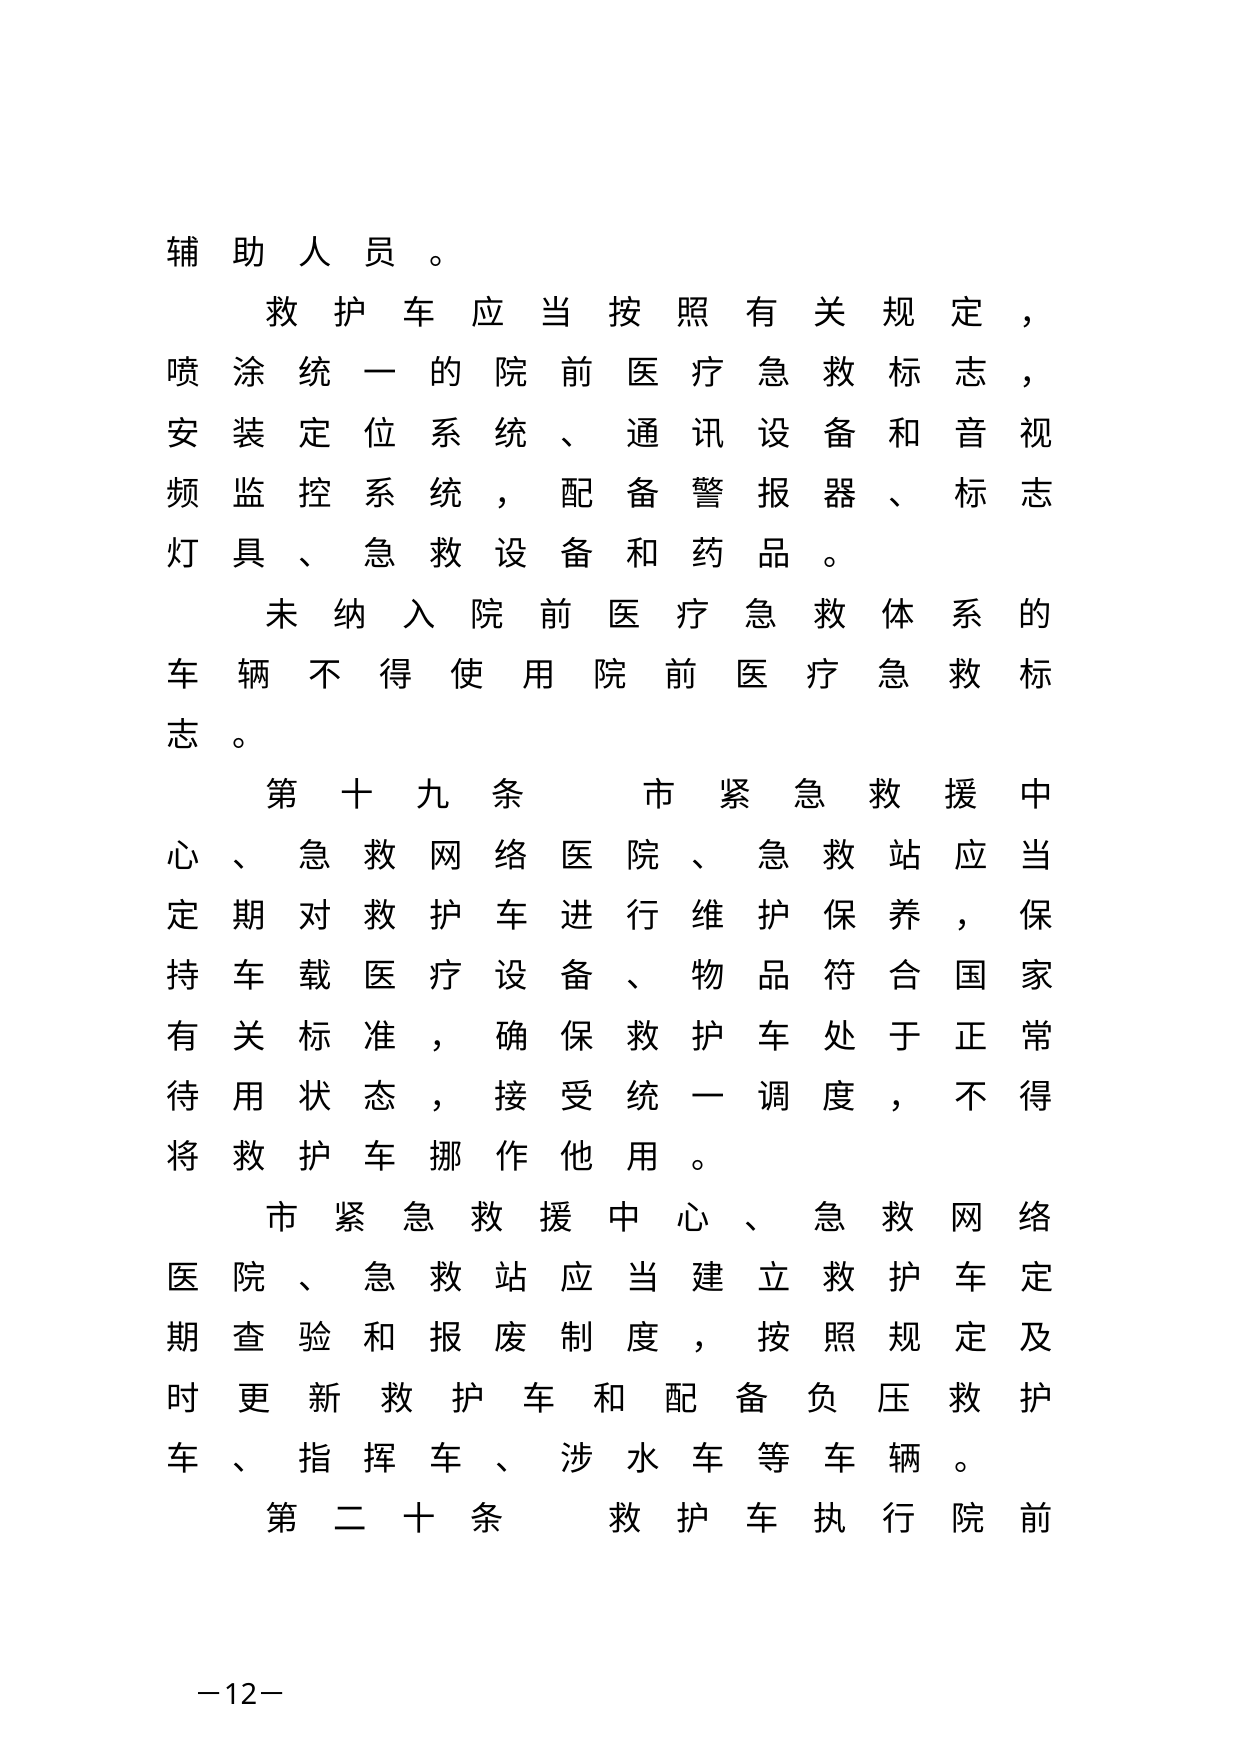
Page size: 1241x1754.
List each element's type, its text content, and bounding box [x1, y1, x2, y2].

text 未纳入院前医疗急救体系的车辆不得使用院前医疗急救标志。 [167, 581, 1085, 762]
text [167, 219, 1085, 280]
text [167, 1486, 1085, 1546]
text 第十九条 市紧急救援中心、急救网络医院、急救站应当定期对救护车进行维护保养，保持车载医疗设备、物品符合国家有关标准，确保救护车处于正常待用状态，接受统一调度，不得将救护车挪作他用。 [167, 762, 1085, 1184]
text 救护车应当按照有关规定，喷涂统一的院前医疗急救标志，安装定位系统、通讯设备和音视频监控系统，配备警报器、标志灯具、急救设备和药品。 [167, 280, 1085, 581]
text 市紧急救援中心、急救网络医院、急救站应当建立救护车定期查验和报废制度，按照规定及时更新救护车和配备负压救护车、指挥车、涉水车等车辆。 [167, 1184, 1085, 1486]
